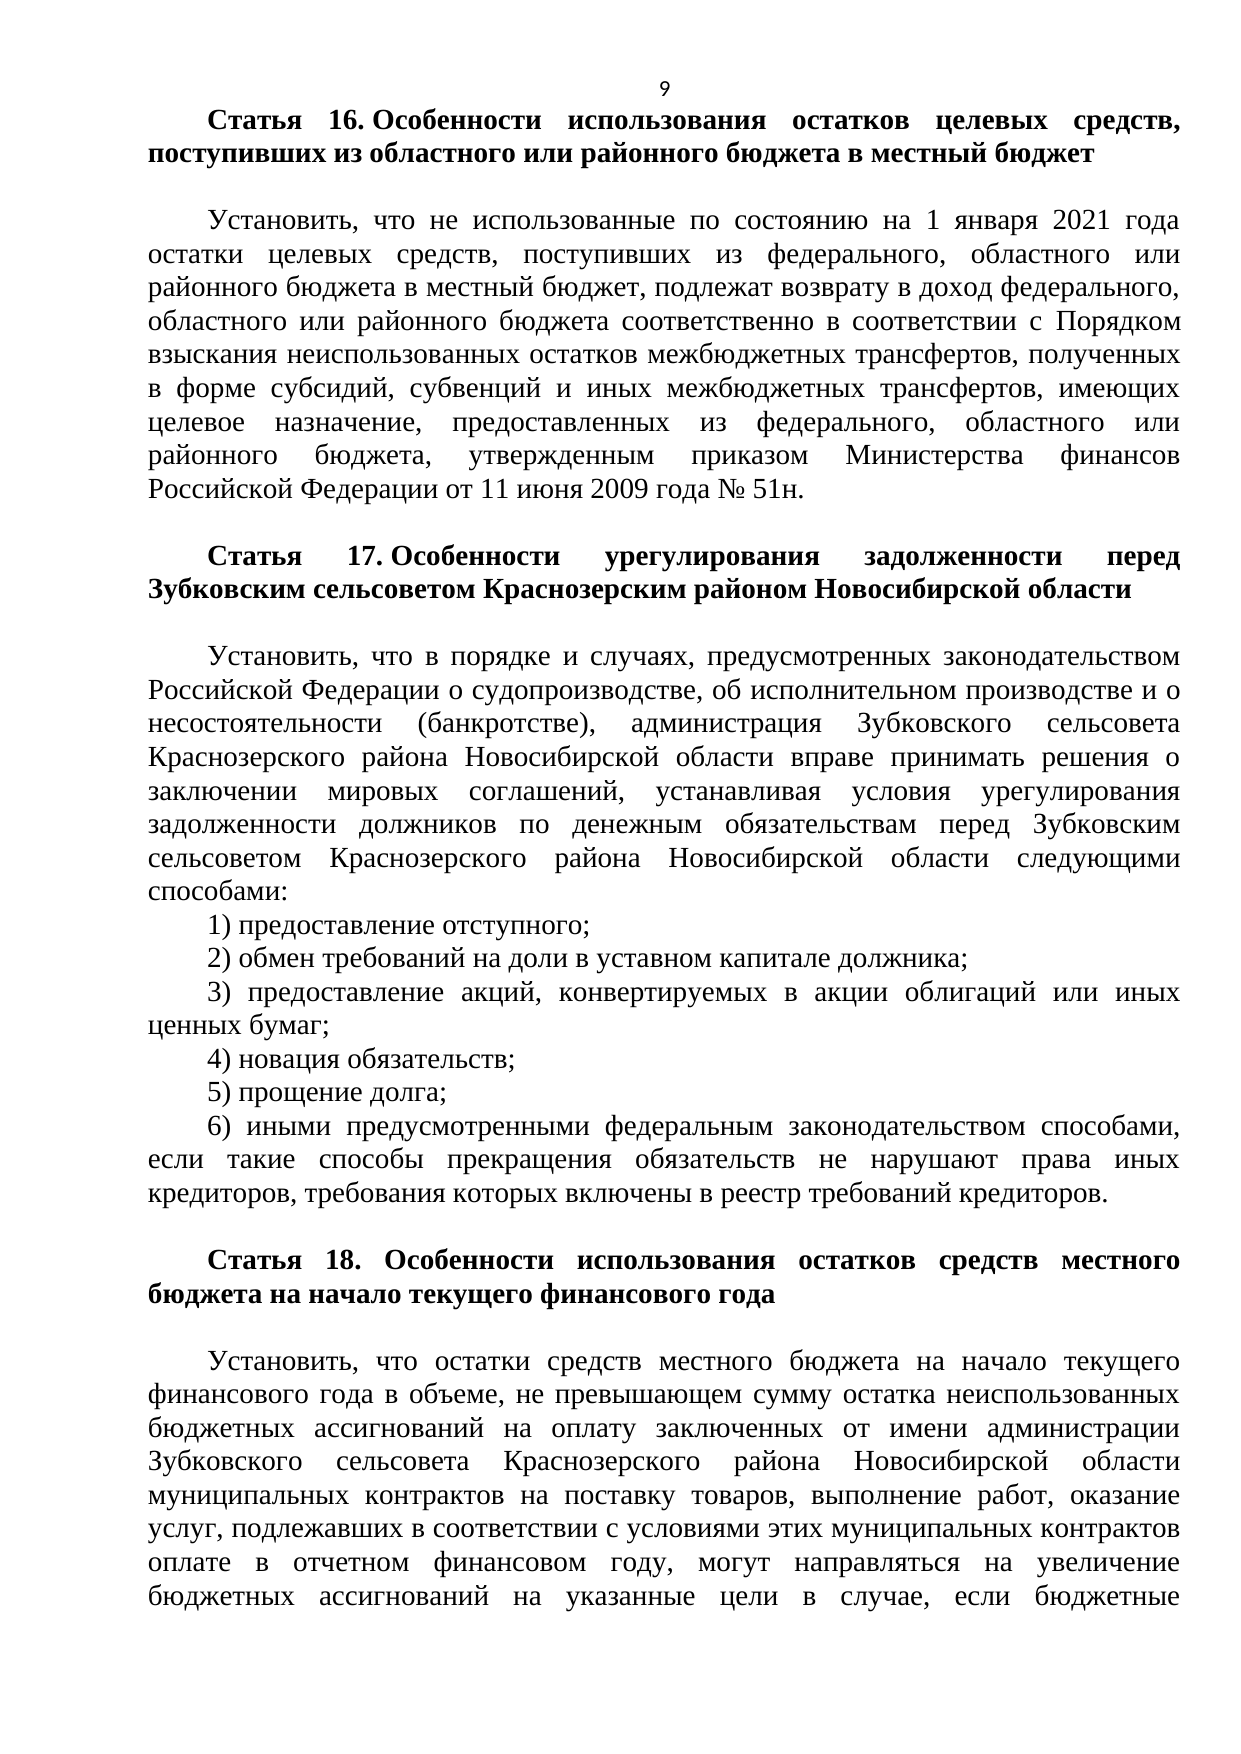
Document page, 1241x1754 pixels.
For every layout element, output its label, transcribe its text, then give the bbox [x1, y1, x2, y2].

text Статья 16. Особенности использования остатков целевых средств, поступивших из областного или районного бюджета в местный бюджет [148, 102, 1181, 169]
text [148, 1343, 1181, 1611]
text 2) обмен требований на доли в уставном капитале должника; [148, 940, 1181, 974]
text Установить, что в порядке и случаях, предусмотренных законодательством Российской Федерации о судопроизводстве, об исполнительном производстве и о несостоятельности (банкротстве), администрация Зубковского сельсовета Краснозерского района Новосибирской области вправе принимать решения о заключении мировых соглашений, устанавливая условия урегулирования задолженности должников по денежным обязательствам перед Зубковским сельсоветом Краснозерского района Новосибирской области следующими способами: [148, 638, 1181, 907]
text Установить, что не использованные по состоянию на 1 января 2021 года остатки целевых средств, поступивших из федерального, областного или районного бюджета в местный бюджет, подлежат возврату в доход федерального, областного или районного бюджета соответственно в соответствии с Порядком взыскания неиспользованных остатков межбюджетных трансфертов, полученных в форме субсидий, субвенций и иных межбюджетных трансфертов, имеющих целевое назначение, предоставленных из федерального, областного или районного бюджета, утвержденным приказом Министерства финансов Российской Федерации от 11 июня 2009 года № 51н. [148, 202, 1181, 504]
text Статья 18. Особенности использования остатков средств местного бюджета на начало текущего финансового года [148, 1242, 1181, 1309]
text 5) прощение долга; [148, 1074, 1181, 1108]
text 6) иными предусмотренными федеральным законодательством способами, если такие способы прекращения обязательств не нарушают права иных кредиторов, требования которых включены в реестр требований кредиторов. [148, 1108, 1181, 1209]
text 3) предоставление акций, конвертируемых в акции облигаций или иных ценных бумаг; [148, 974, 1181, 1041]
text 4) новация обязательств; [148, 1041, 1181, 1074]
text Статья 17. Особенности урегулирования задолженности перед Зубковским сельсоветом Краснозерским районом Новосибирской области [148, 538, 1181, 605]
text 1) предоставление отступного; [148, 907, 1181, 940]
